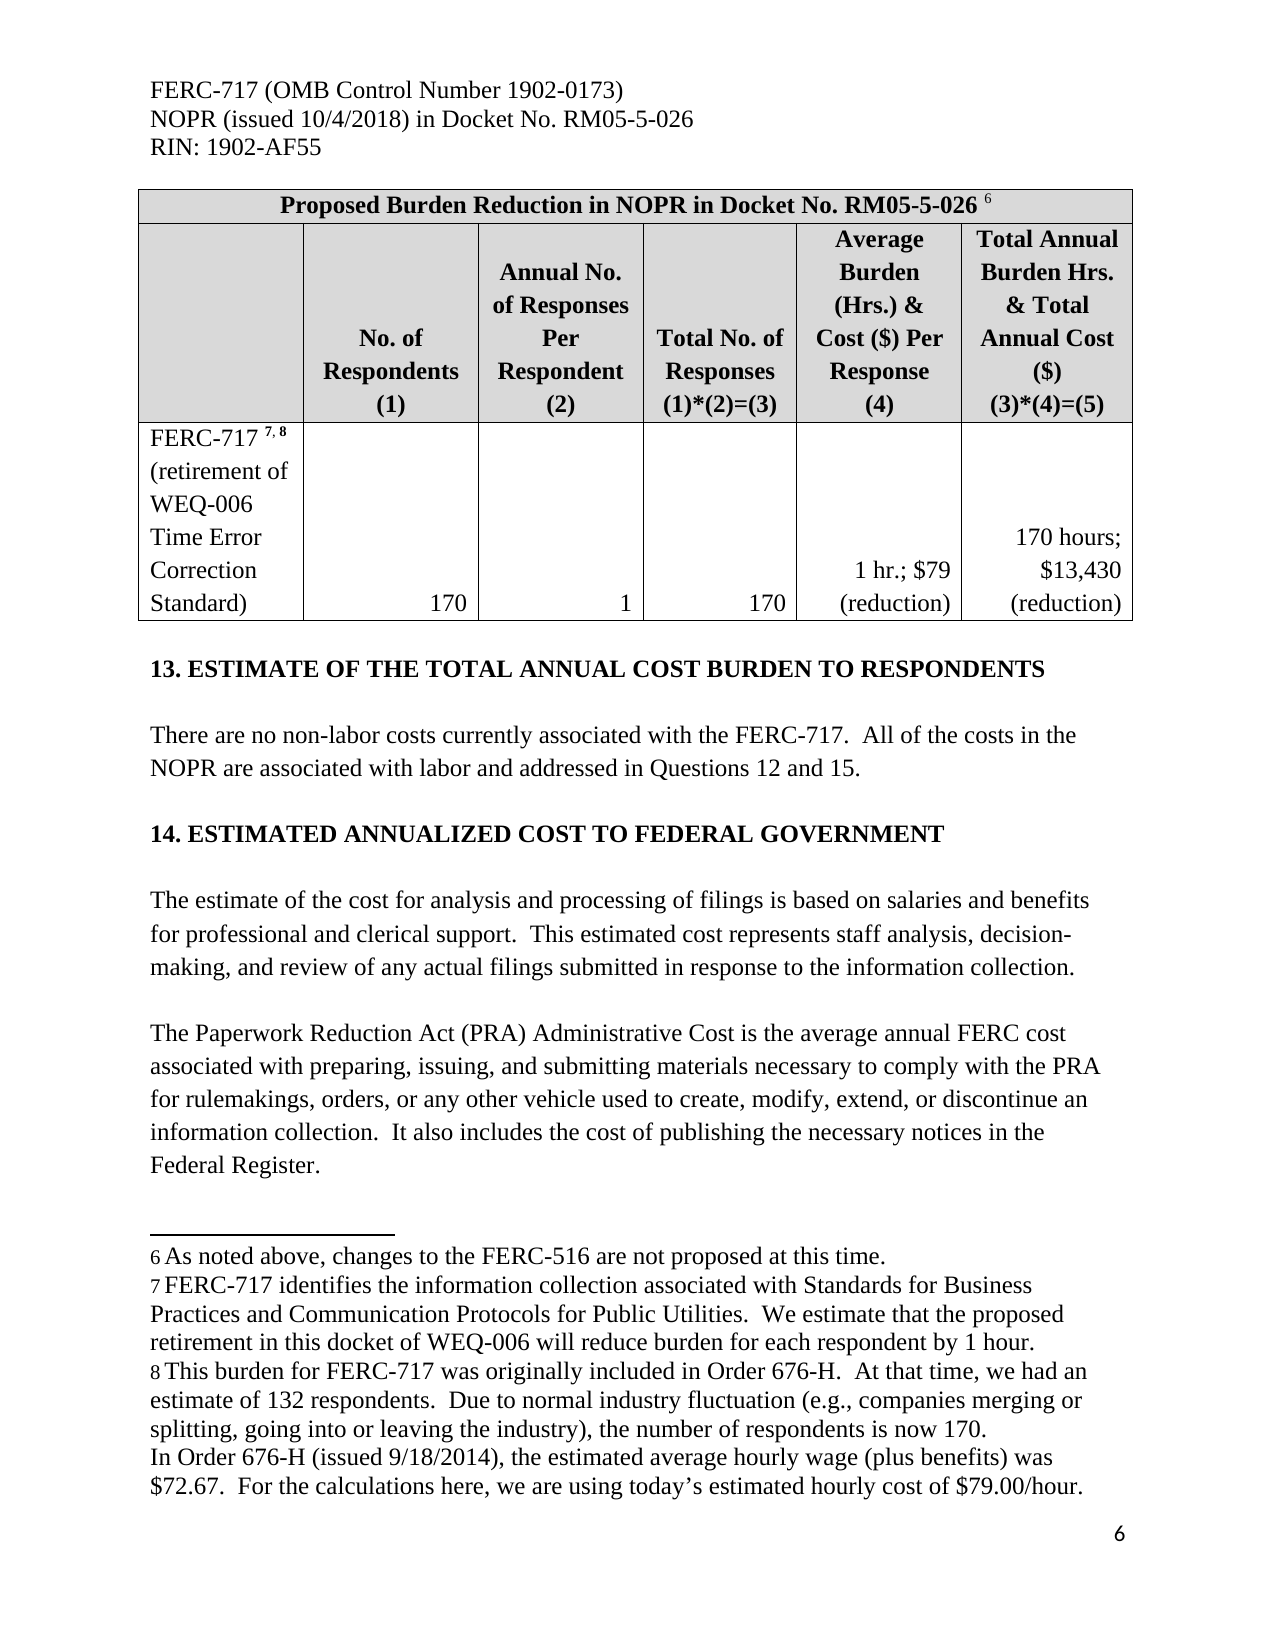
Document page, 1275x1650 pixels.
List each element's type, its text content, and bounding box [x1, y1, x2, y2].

table_cell 170 hours; $13,430 (reduction) [962, 423, 1132, 620]
text The estimate of the cost for analysis and processing of filings is based on salaries and benefits for professional and clerical support. This estimated cost represents staff analysis, decision-making, and review of any actual filings submitted in response to the information collection. [150, 886, 1125, 980]
table_header Proposed Burden Reduction in NOPR in Docket No. RM05-5-026 [139, 190, 1132, 223]
text The Paperwork Reduction Act (PRA) Administrative Cost is the average annual FERC cost associated with preparing, issuing, and submitting materials necessary to comply with the PRA for rulemakings, orders, or any other vehicle used to create, modify, extend, or discontinue an information collection. It also includes the cost of publishing the necessary notices in the Federal Register. [150, 1018, 1125, 1178]
table_cell 1 hr.; $79 (reduction) [797, 423, 961, 620]
table_cell [139, 224, 303, 422]
table_cell 170 [644, 423, 796, 620]
table_cell 170 [304, 423, 478, 620]
text There are no non-labor costs currently associated with the FERC-717. All of the costs in the NOPR are associated with labor and addressed in Questions 12 and 15. [150, 721, 1125, 782]
list ESTIMATED ANNUALIZED COST TO FEDERAL GOVERNMENT [150, 819, 1125, 848]
table_cell No. of Respondents (1) [304, 224, 478, 422]
table_cell Total Annual Burden Hrs. & Total Annual Cost ($) (3)*(4)=(5) [962, 224, 1132, 422]
table_cell Average Burden (Hrs.) & Cost ($) Per Response (4) [797, 224, 961, 422]
list ESTIMATE OF THE TOTAL ANNUAL COST BURDEN TO RESPONDENTS [150, 654, 1125, 683]
table_cell Total No. of Responses (1)*(2)=(3) [644, 224, 796, 422]
table_cell FERC-717 , (retirement of WEQ-006 Time Error Correction Standard) [139, 423, 303, 620]
table_cell 1 [479, 423, 643, 620]
table_cell Annual No. of Responses Per Respondent (2) [479, 224, 643, 422]
